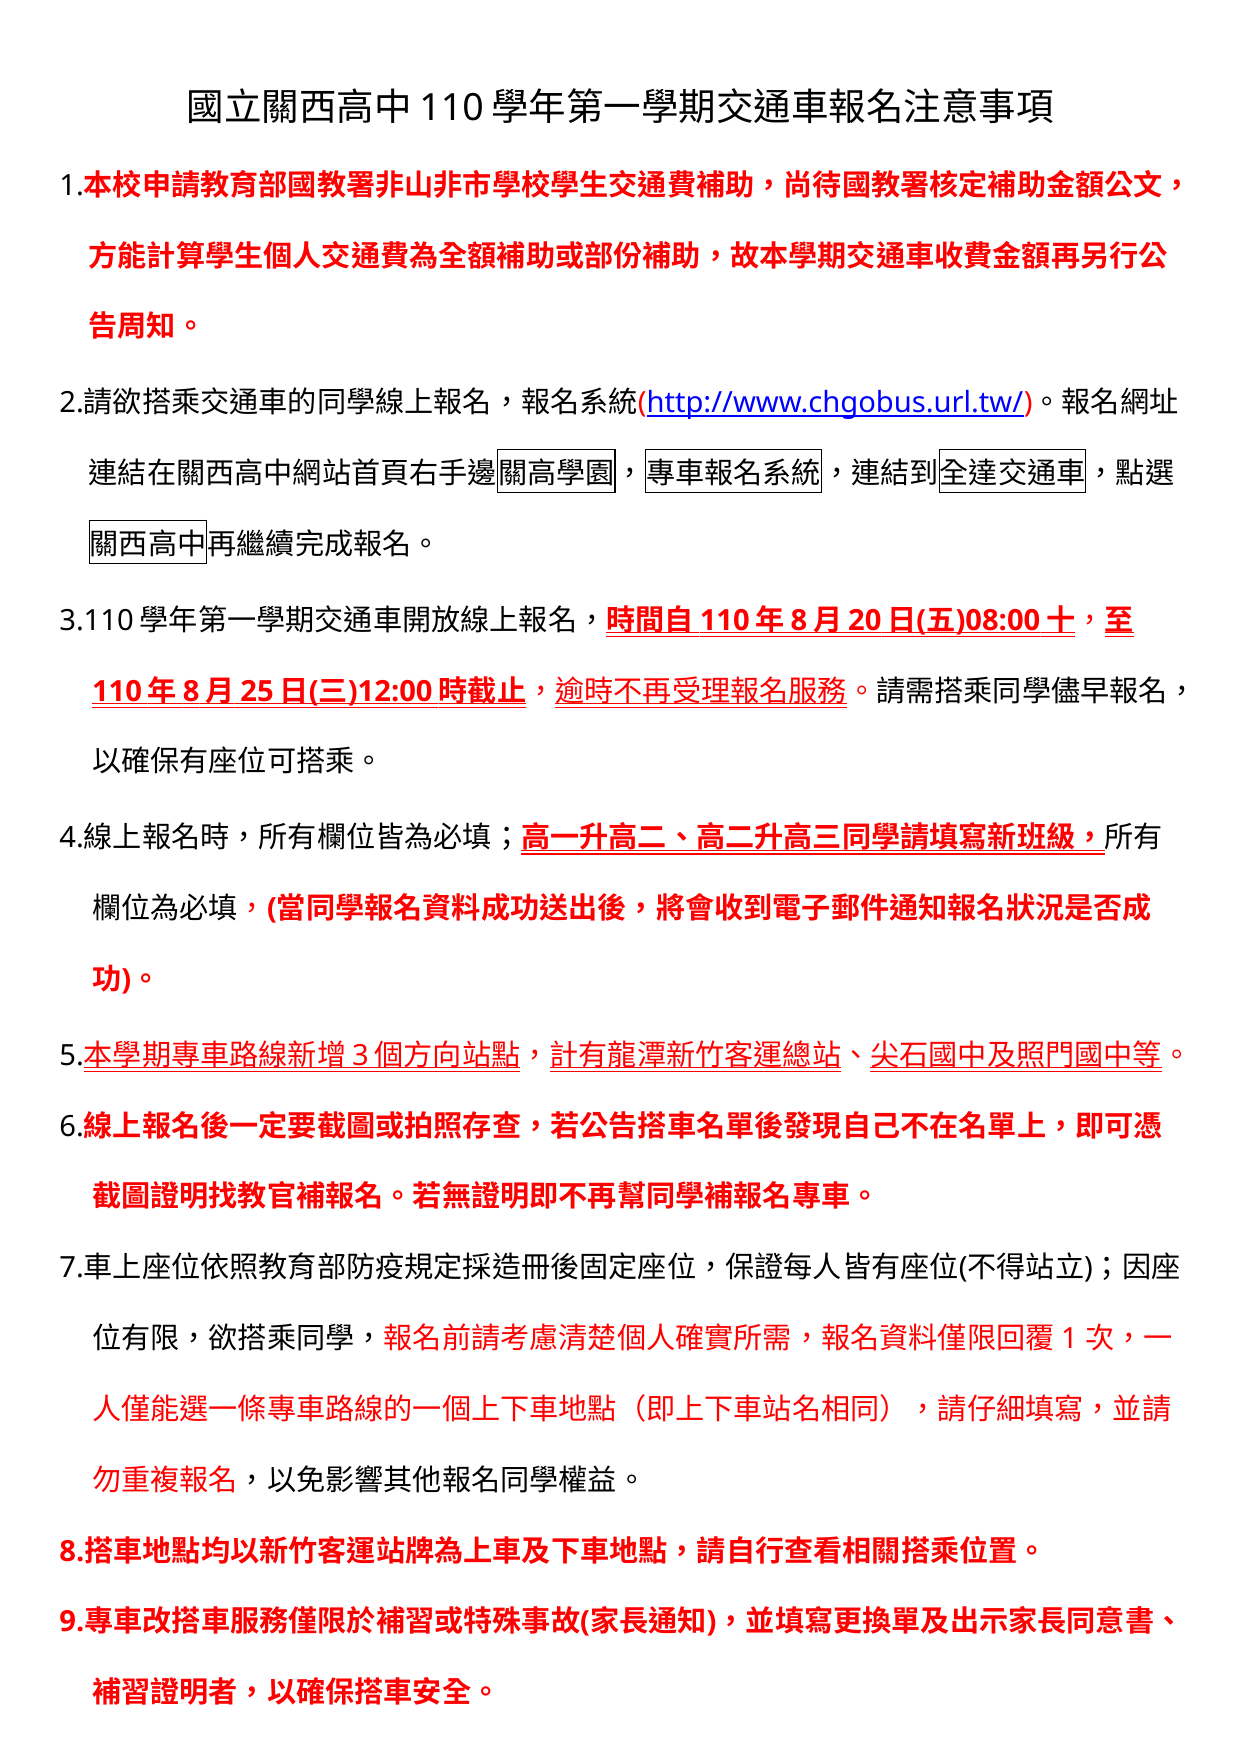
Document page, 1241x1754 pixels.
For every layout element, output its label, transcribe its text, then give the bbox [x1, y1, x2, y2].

text 國立關西高中110學年第一學期交通車報名注意事項 [59, 69, 1181, 139]
text 4.線上報名時，所有欄位皆為必填；高一升高二、高二升高三同學請填寫新班級，所有欄位為必填，(當同學報名資料成功送出後，將會收到電子郵件通知報名狀況是否成功)。 [59, 799, 1181, 1012]
text 8.搭車地點均以新竹客運站牌為上車及下車地點，請自行查看相關搭乘位置。 [59, 1513, 1181, 1584]
text 9.專車改搭車服務僅限於補習或特殊事故(家長通知)，並填寫更換單及出示家長同意書、補習證明者，以確保搭車安全。 [59, 1584, 1181, 1725]
text 5.本學期專車路線新增3個方向站點，計有龍潭新竹客運總站、尖石國中及照門國中等。 [59, 1017, 1181, 1088]
text 7.車上座位依照教育部防疫規定採造冊後固定座位，保證每人皆有座位(不得站立)；因座位有限，欲搭乘同學，報名前請考慮清楚個人確實所需，報名資料僅限回覆 1 次，一人僅能選一條專車路線的一個上下車地點（即上下車站名相同），請仔細填寫，並請勿重複報名，以免影響其他報名同學權益。 [59, 1229, 1181, 1513]
text 2.請欲搭乘交通車的同學線上報名，報名系統(http://www.chgobus.url.tw/)。報名網址連結在關西高中網站首頁右手邊關高學園，專車報名系統，連結到全達交通車，點選關西高中再繼續完成報名。 [59, 364, 1181, 577]
text 6.線上報名後一定要截圖或拍照存查，若公告搭車名單後發現自己不在名單上，即可憑截圖證明找教官補報名。若無證明即不再幫同學補報名專車。 [59, 1088, 1181, 1229]
text 3.110學年第一學期交通車開放線上報名，時間自110年8月20日(五)08:00十，至110年8月25日(三)12:00時截止，逾時不再受理報名服務。請需搭乘同學儘早報名，以確保有座位可搭乘。 [59, 582, 1181, 794]
text 1.本校申請教育部國教署非山非市學校學生交通費補助，尚待國教署核定補助金額公文，方能計算學生個人交通費為全額補助或部份補助，故本學期交通車收費金額再另行公告周知。 [59, 147, 1181, 359]
